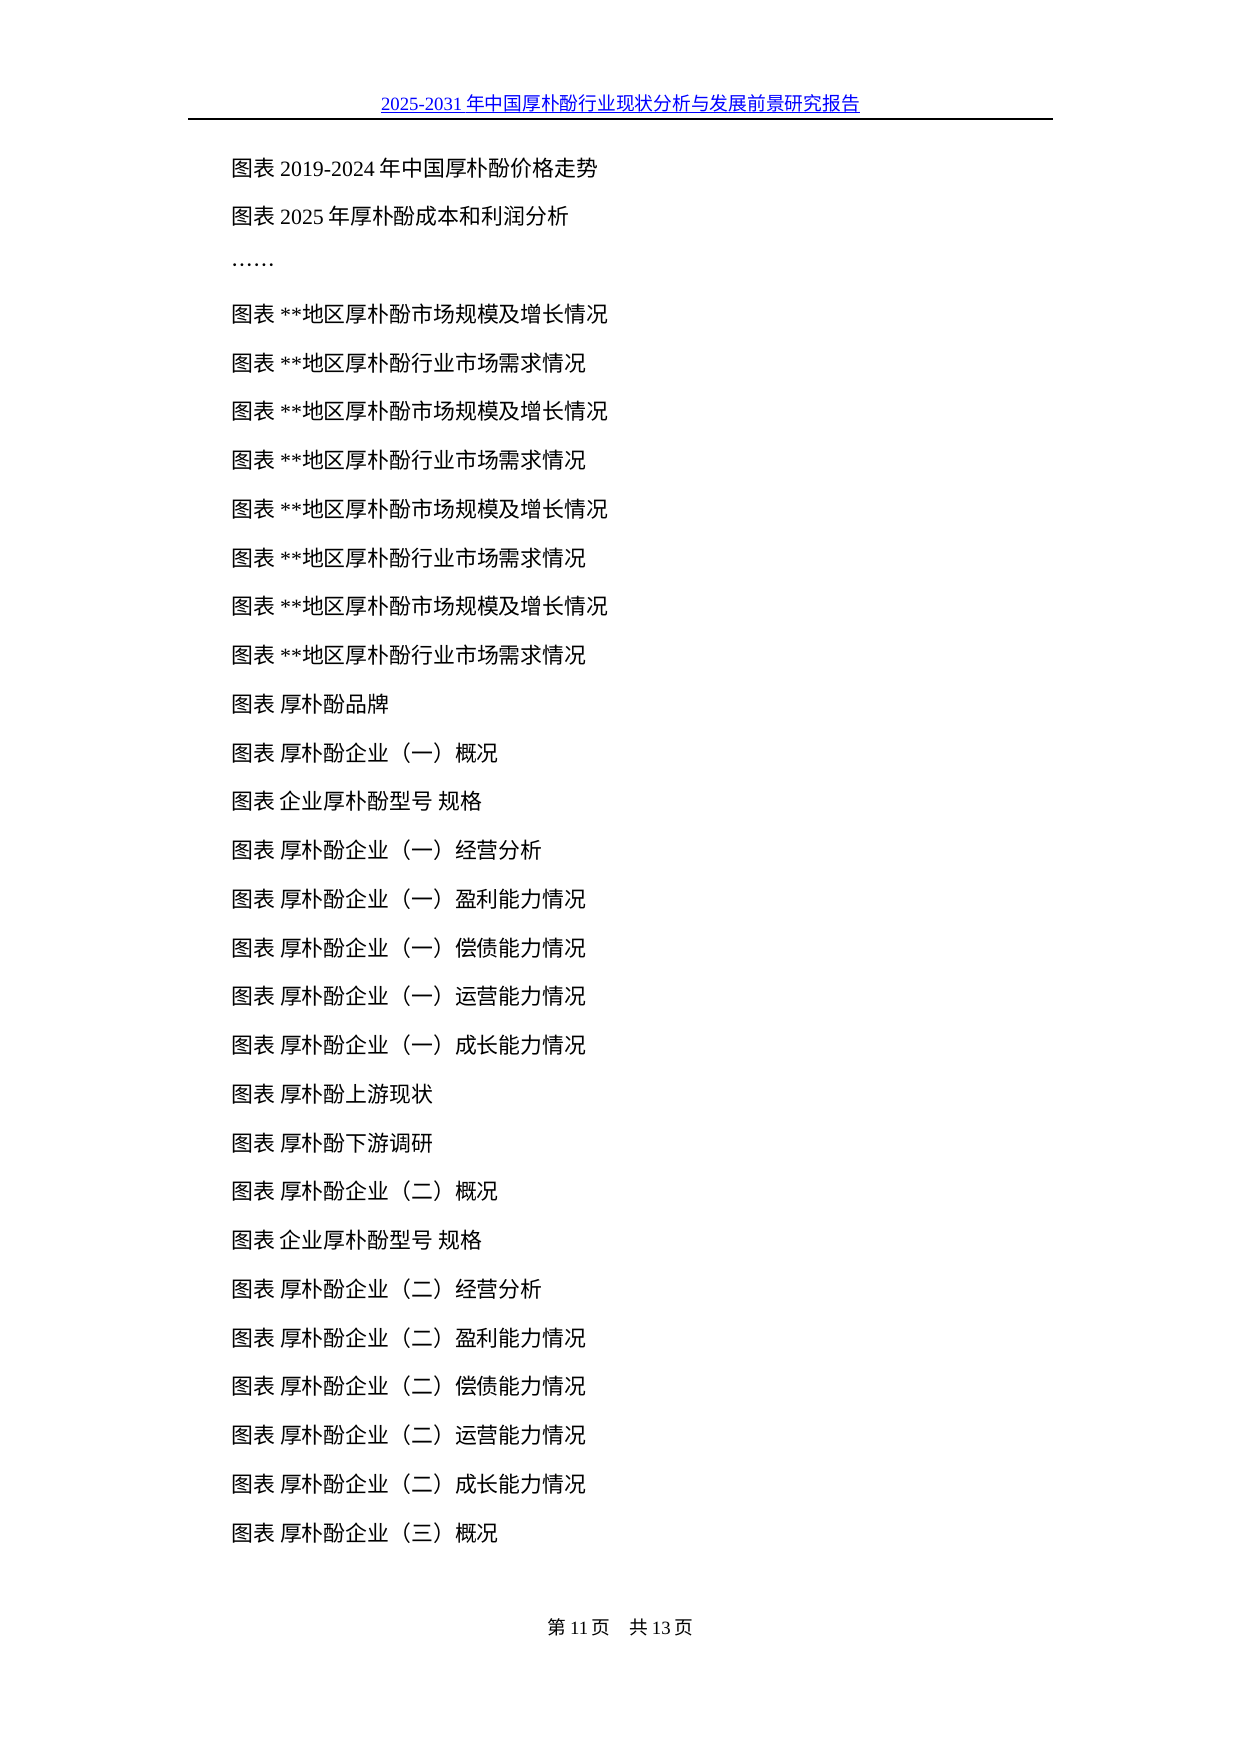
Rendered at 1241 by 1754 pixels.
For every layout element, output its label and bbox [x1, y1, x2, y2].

text [187, 150, 1053, 1548]
